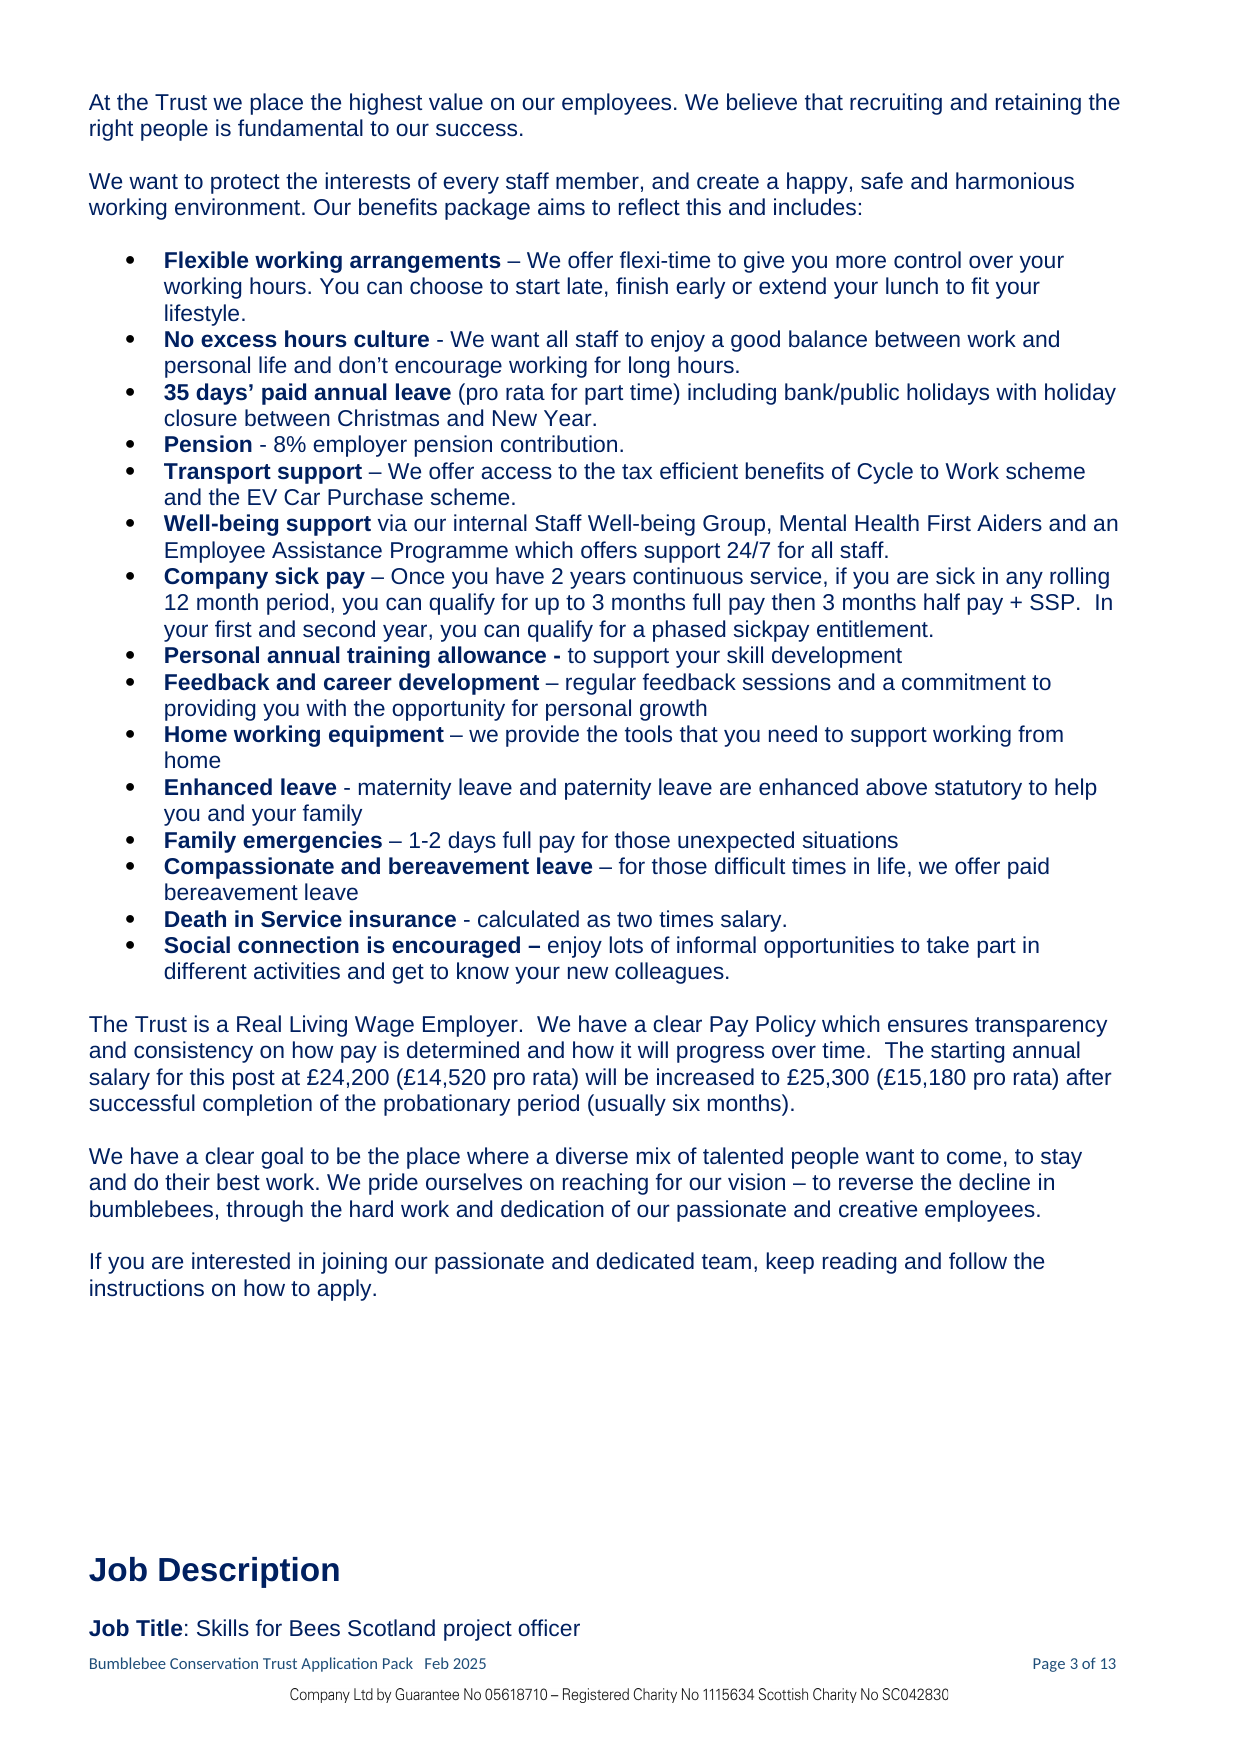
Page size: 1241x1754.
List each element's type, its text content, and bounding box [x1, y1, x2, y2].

text The Trust is a Real Living Wage Employer. We have a clear Pay Policy which ensures transparency and consistency on how pay is determined and how it will progress over time. The starting annual salary for this post at £24,200 (£14,520 pro rata) will be increased to £25,300 (£15,180 pro rata) after successful completion of the probationary period (usually six months). [89, 1011, 1122, 1116]
list No excess hours culture - We want all staff to enjoy a good balance between work and personal life and don’t encourage working for long hours. [126, 326, 1122, 378]
list Transport support – We offer access to the tax efficient benefits of Cycle to Work scheme and the EV Car Purchase scheme. [126, 458, 1122, 510]
list Feedback and career development – regular feedback sessions and a commitment to providing you with the opportunity for personal growth [126, 668, 1122, 721]
list Family emergencies – 1-2 days full pay for those unexpected situations [126, 827, 1122, 853]
text At the Trust we place the highest value on our employees. We believe that recruiting and retaining the right people is fundamental to our success. [89, 89, 1122, 141]
text We have a clear goal to be the place where a diverse mix of talented people want to come, to stay and do their best work. We pride ourselves on reaching for our vision – to reverse the decline in bumblebees, through the hard work and dedication of our passionate and creative employees. [89, 1143, 1122, 1222]
list 35 days’ paid annual leave (pro rata for part time) including bank/public holidays with holiday closure between Christmas and New Year. [126, 378, 1122, 431]
text We want to protect the interests of every staff member, and create a happy, safe and harmonious working environment. Our benefits package aims to reflect this and includes: [89, 168, 1122, 220]
list Compassionate and bereavement leave – for those difficult times in life, we offer paid bereavement leave [126, 853, 1122, 906]
list Social connection is encouraged – enjoy lots of informal opportunities to take part in different activities and get to know your new colleagues. [126, 932, 1122, 985]
text If you are interested in joining our passionate and dedicated team, keep reading and follow the instructions on how to apply. [89, 1248, 1122, 1301]
picture [290, 1688, 949, 1703]
list Flexible working arrangements – We offer flexi-time to give you more control over your working hours. You can choose to start late, finish early or extend your lunch to fit your lifestyle. [126, 247, 1122, 326]
list Pension - 8% employer pension contribution. [126, 431, 1122, 458]
list Home working equipment – we provide the tools that you need to support working from home [126, 721, 1122, 774]
list Personal annual training allowance - to support your skill development [126, 642, 1122, 668]
list Well-being support via our internal Staff Well-being Group, Mental Health First Aiders and an Employee Assistance Programme which offers support 24/7 for all staff. [126, 510, 1122, 563]
text Job Description [89, 1550, 1122, 1589]
text Job Title: Skills for Bees Scotland project officer [89, 1615, 1122, 1641]
list Company sick pay – Once you have 2 years continuous service, if you are sick in any rolling 12 month period, you can qualify for up to 3 months full pay then 3 months half pay + SSP. In your first and second year, you can qualify for a phased sickpay entitlement. [126, 563, 1122, 642]
list Death in Service insurance - calculated as two times salary. [126, 906, 1122, 932]
list Enhanced leave - maternity leave and paternity leave are enhanced above statutory to help you and your family [126, 774, 1122, 827]
